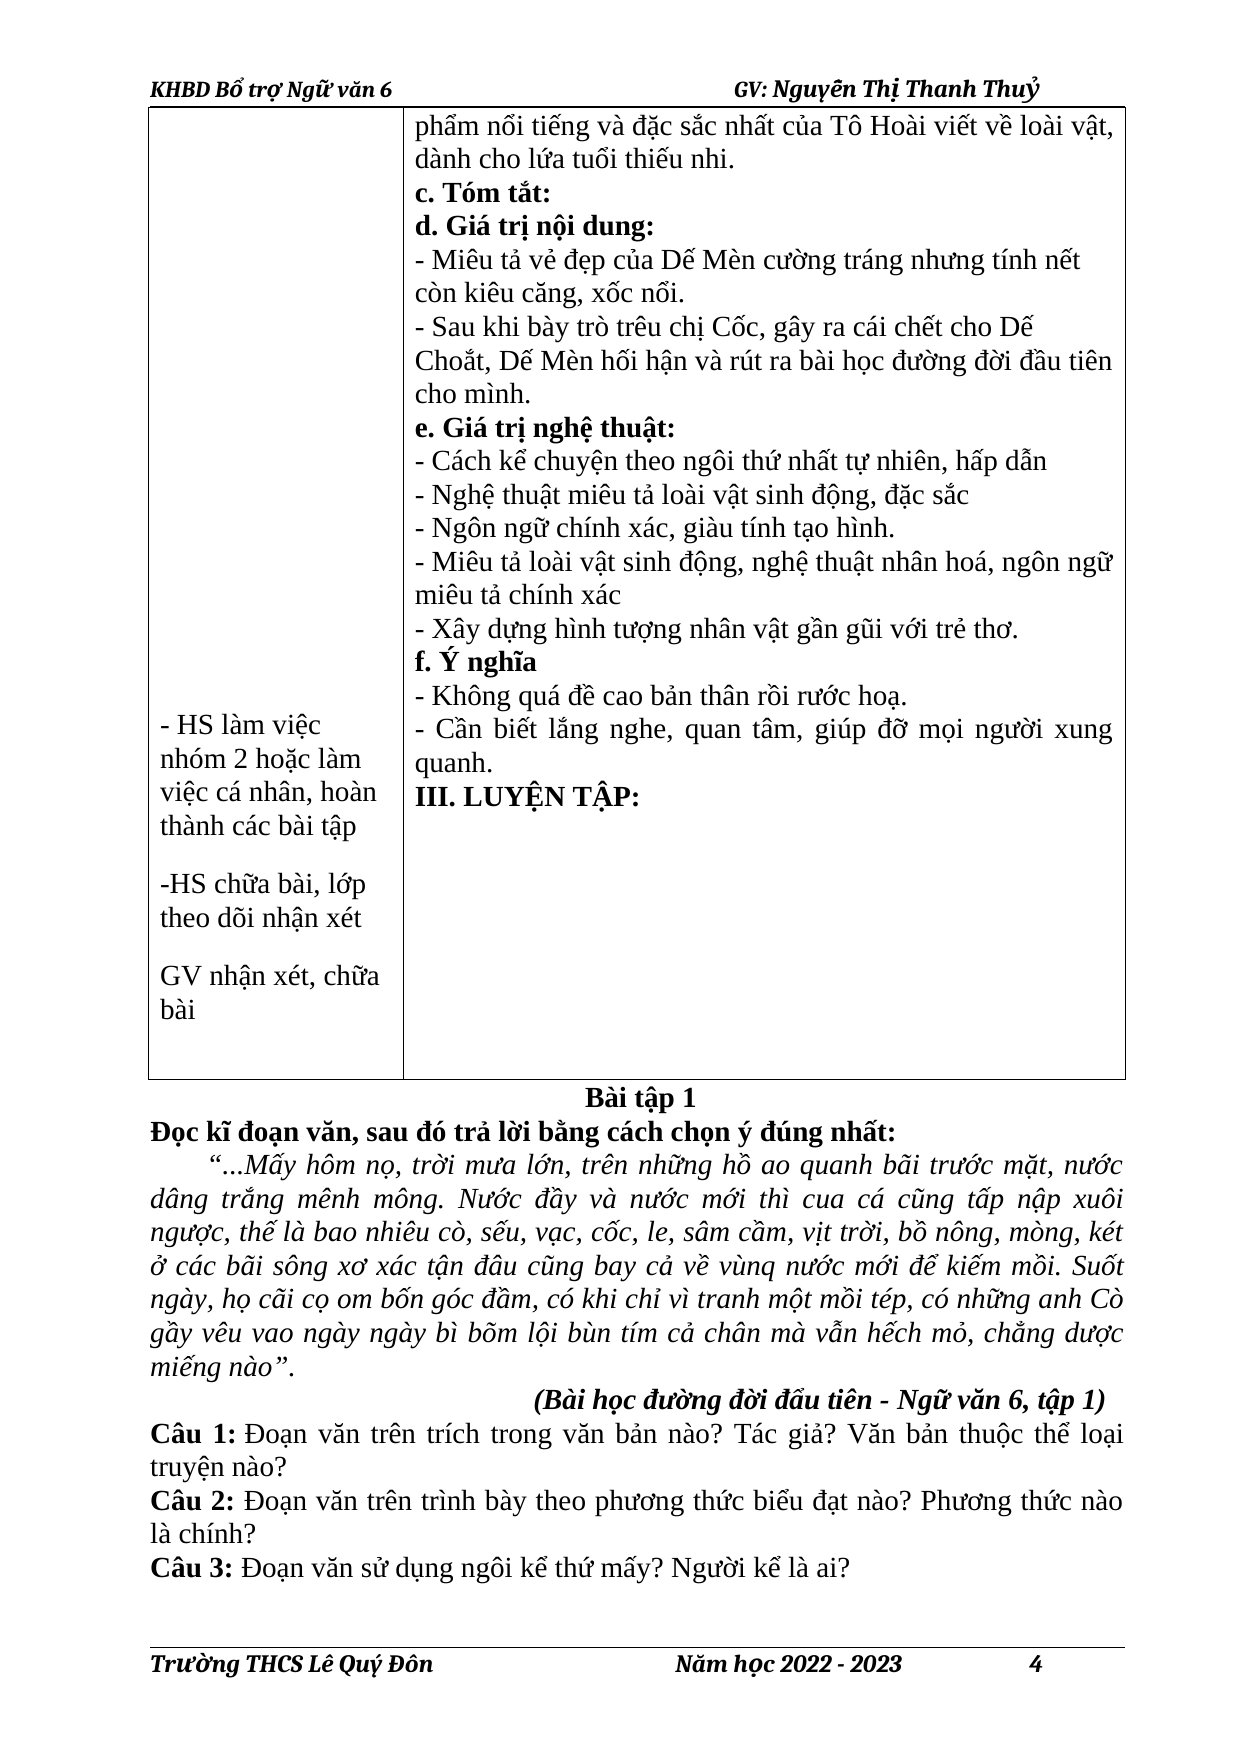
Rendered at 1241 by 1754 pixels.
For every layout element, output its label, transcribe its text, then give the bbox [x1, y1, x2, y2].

text (Bài học đường đời đẩu tiên - Ngữ văn 6, tập 1) [150, 1382, 1125, 1416]
text Câu 1: Đoạn văn trên trích trong văn bản nào? Tác giả? Văn bản thuộc thể loại truyện nào? [150, 1416, 1125, 1483]
text Đọc kĩ đoạn văn, sau đó trả lời bằng cách chọn ý đúng nhất: [150, 1114, 1125, 1147]
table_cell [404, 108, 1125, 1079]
text Câu 2: Đoạn văn trên trình bày theo phương thức biểu đạt nào? Phương thức nào là chính? [150, 1483, 1125, 1550]
text Bài tập 1 [156, 1080, 1125, 1114]
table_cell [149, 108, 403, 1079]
text “...Mấy hôm nọ, trời mưa lớn, trên những hồ ao quanh bãi trước mặt, nước dâng trắng mênh mông. Nước đầy và nước mới thì cua cá cũng tấp nập xuôi ngược, thế là bao nhiêu cò, sếu, vạc, cốc, le, sâm cầm, vịt trời, bồ nông, mòng, két ở các bãi sông xơ xác tận đâu cũng bay cả về vùnq nước mới để kiếm mồi. Suốt ngày, họ cãi cọ om bốn góc đầm, có khi chỉ vì tranh một mồi tép, có những anh Cò gầy vêu vao ngày ngày bì bõm lội bùn tím cả chân mà vẫn hếch mỏ, chẳng dược miếng nào”. [150, 1147, 1125, 1382]
text Câu 3: Đoạn văn sử dụng ngôi kể thứ mấy? Người kể là ai? [150, 1550, 1125, 1583]
